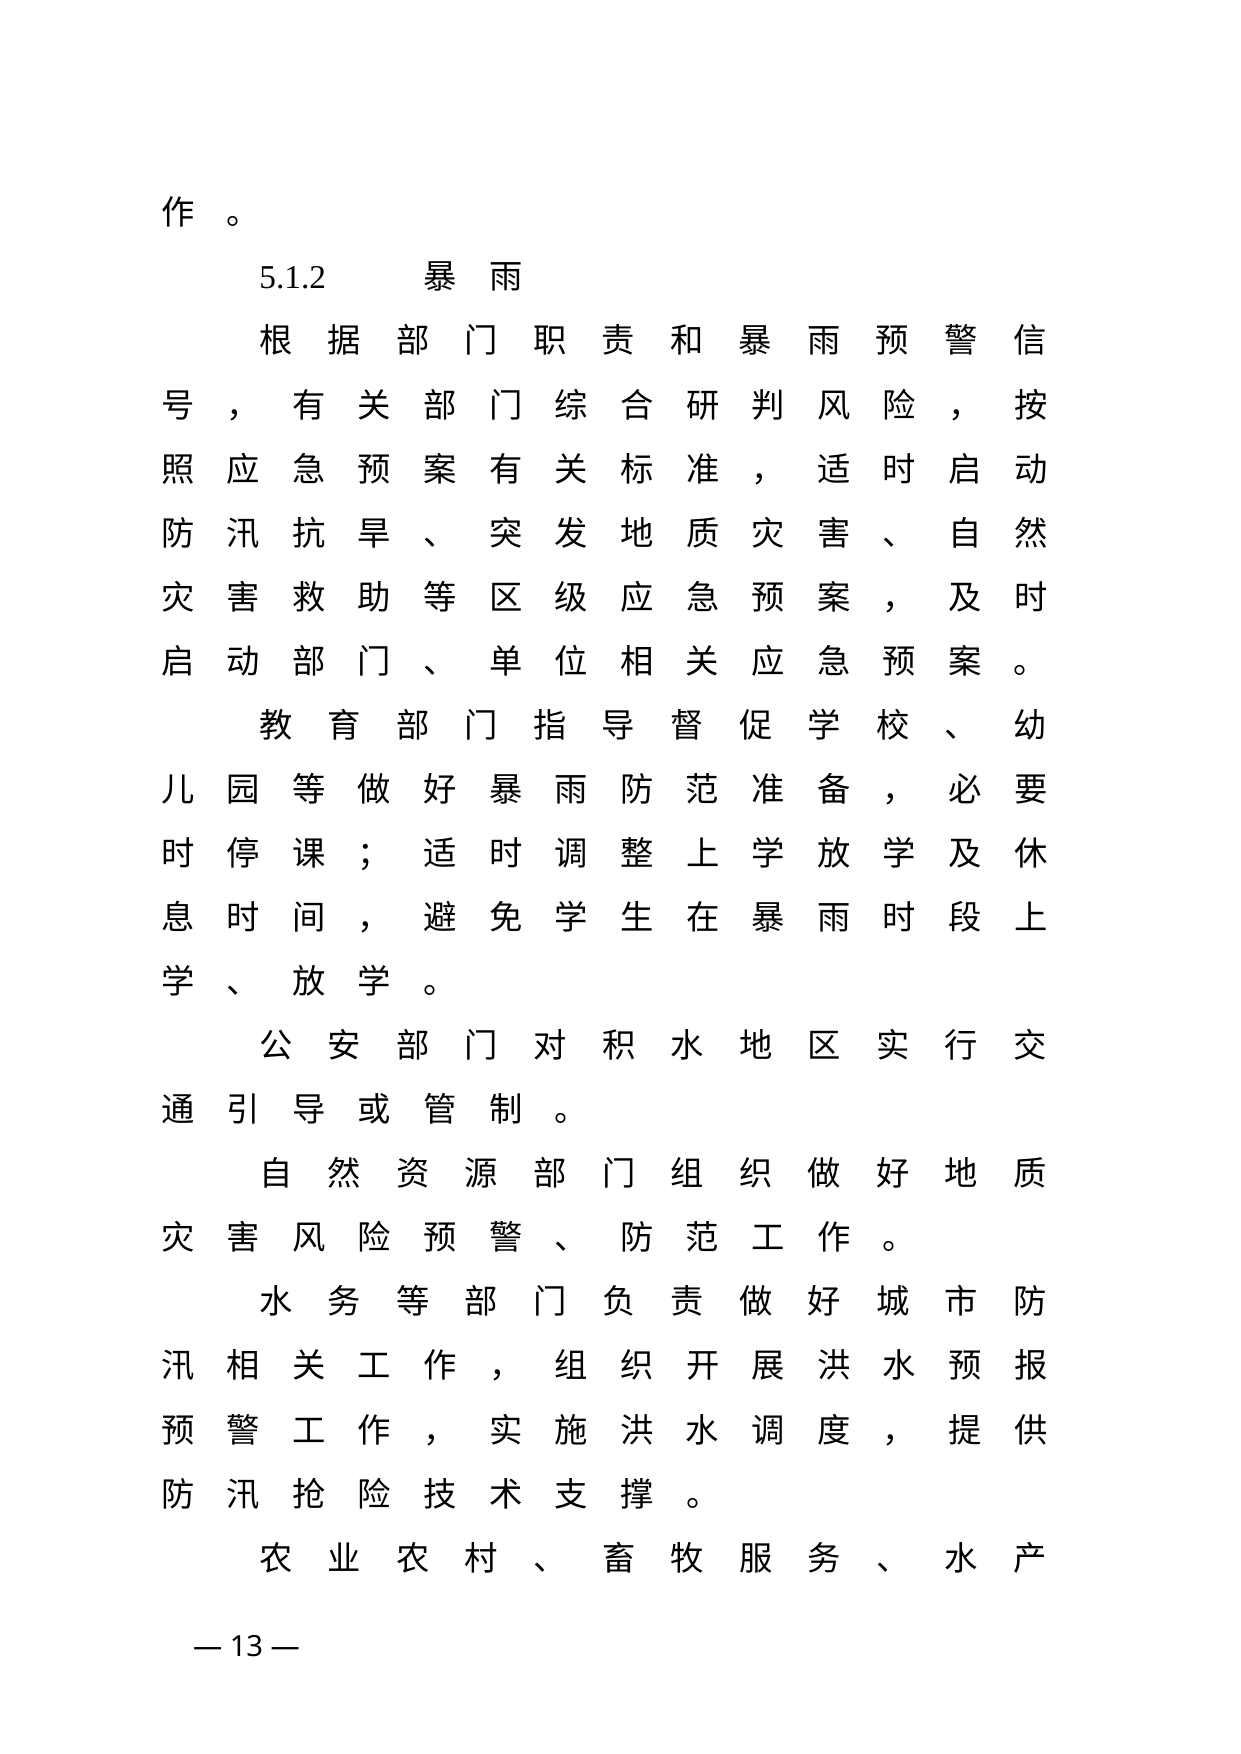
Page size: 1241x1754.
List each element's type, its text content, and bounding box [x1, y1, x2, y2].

text 自然资源部门组织做好地质灾害风险预警、防范工作。 [161, 1139, 1079, 1267]
text 根据部门职责和暴雨预警信号，有关部门综合研判风险，按照应急预案有关标准，适时启动防汛抗旱、突发地质灾害、自然灾害救助等区级应急预案，及时启动部门、单位相关应急预案。 [161, 306, 1079, 691]
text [161, 1523, 1079, 1588]
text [161, 178, 1079, 242]
text 5.1.2 暴雨 [161, 242, 1079, 306]
text 公安部门对积水地区实行交通引导或管制。 [161, 1011, 1079, 1139]
text 教育部门指导督促学校、幼儿园等做好暴雨防范准备，必要时停课；适时调整上学放学及休息时间，避免学生在暴雨时段上学、放学。 [161, 691, 1079, 1011]
text 水务等部门负责做好城市防汛相关工作，组织开展洪水预报预警工作，实施洪水调度，提供防汛抢险技术支撑。 [161, 1267, 1079, 1523]
